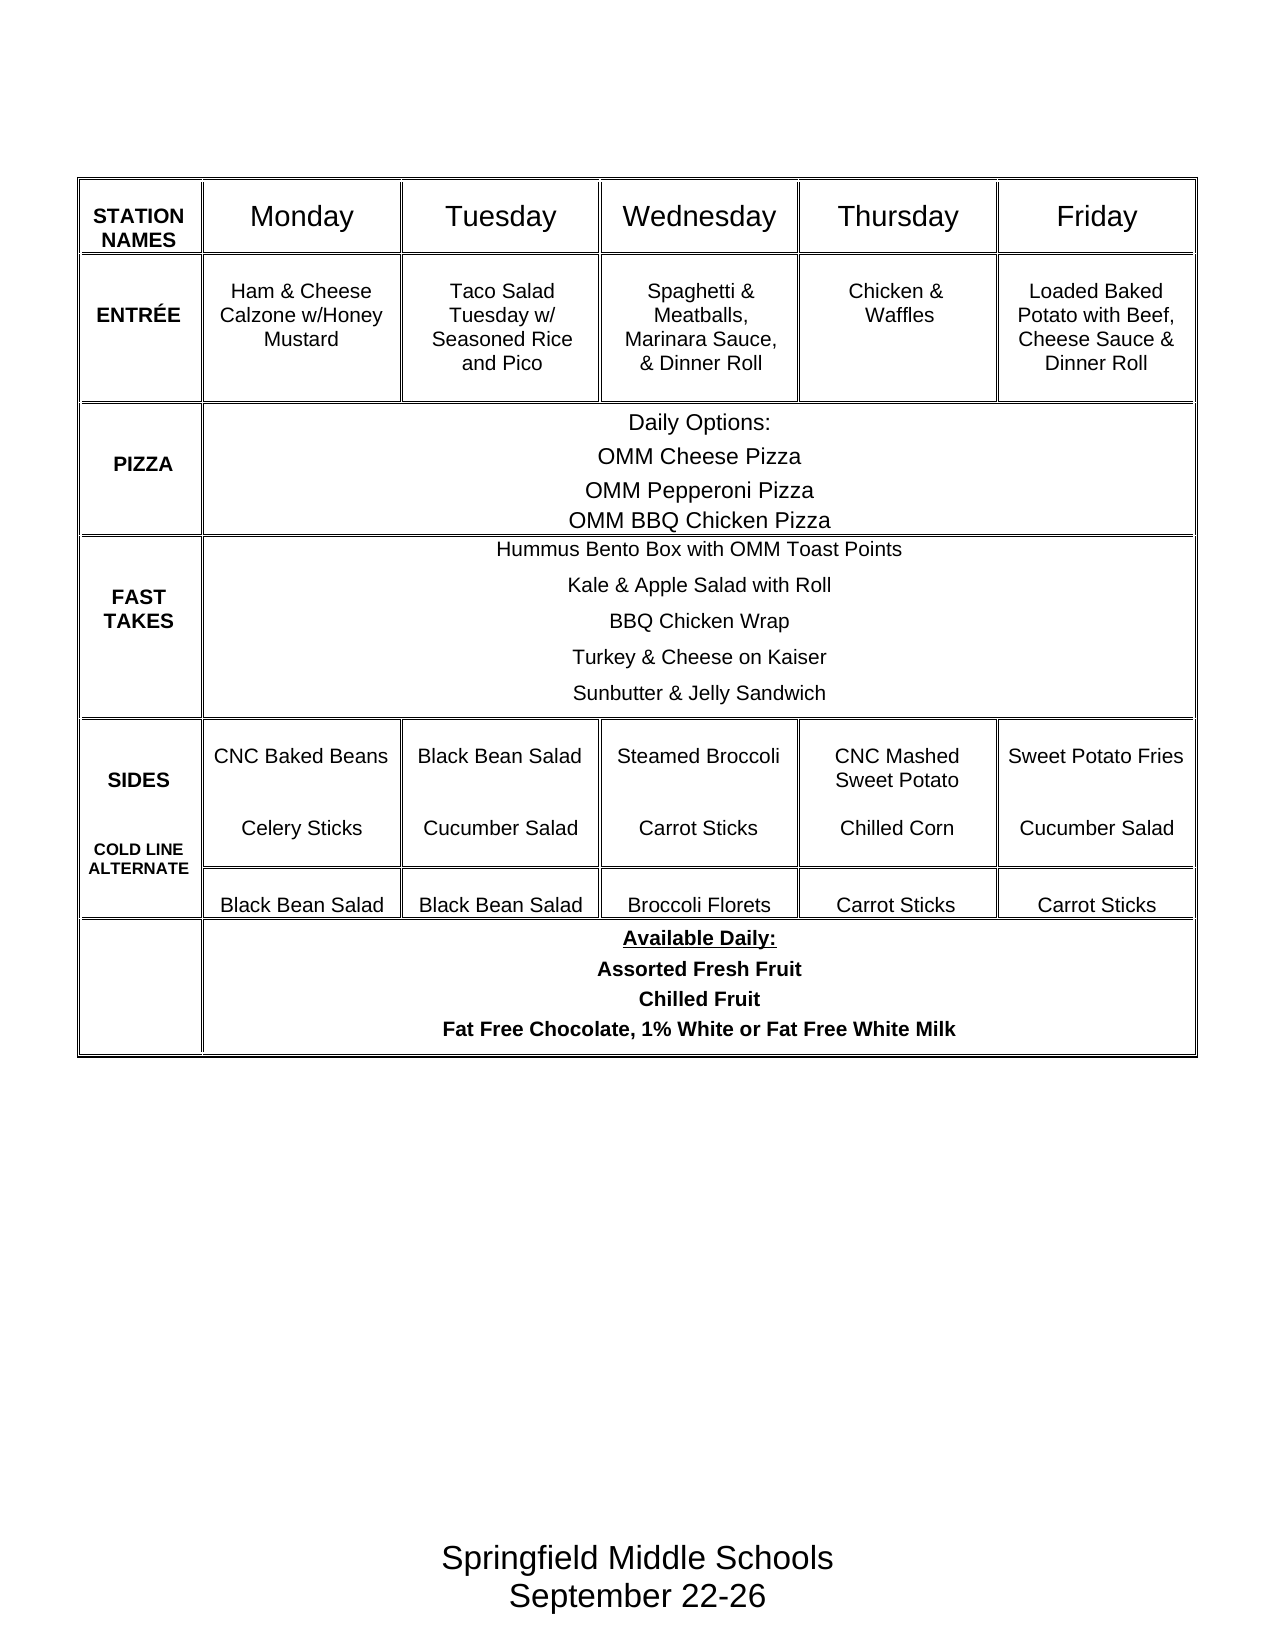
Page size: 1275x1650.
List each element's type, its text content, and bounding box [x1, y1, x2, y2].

table_cell Chicken & Waffles [800, 255, 996, 401]
table_cell Sweet Potato Fries Cucumber Salad [999, 717, 1195, 866]
table_cell Spaghetti & Meatballs, Marinara Sauce, & Dinner Roll [602, 255, 797, 401]
table_cell Steamed Broccoli Carrot Sticks [602, 720, 797, 866]
table_cell Daily Options: OMM Cheese Pizza OMM Pepperoni Pizza OMM BBQ Chicken Pizza [203, 401, 1196, 534]
table_header STATION NAMES [80, 180, 202, 252]
table_cell ENTRÉE [80, 252, 201, 401]
table_cell SIDES COLD LINE ALTERNATE [80, 717, 201, 917]
table_cell [80, 917, 202, 1054]
table_cell Broccoli Florets [602, 869, 797, 917]
table_cell PIZZA [79, 401, 202, 534]
table_header Monday [203, 180, 401, 252]
table_header Wednesday [600, 178, 799, 252]
table_cell FAST TAKES [80, 534, 201, 717]
table_cell CNC Baked Beans Celery Sticks [204, 720, 400, 866]
table_cell CNC Mashed Sweet Potato Chilled Corn [800, 720, 996, 866]
table_header Tuesday [401, 178, 600, 252]
table_cell Black Bean Salad Cucumber Salad [403, 720, 598, 866]
table_cell Black Bean Salad [403, 869, 598, 917]
table_header Thursday [799, 180, 997, 252]
table_cell Carrot Sticks [999, 866, 1195, 917]
table_cell Loaded Baked Potato with Beef, Cheese Sauce & Dinner Roll [999, 252, 1195, 401]
table_cell Carrot Sticks [800, 869, 996, 917]
table_cell Black Bean Salad [204, 869, 400, 917]
table_cell Available Daily: Assorted Fresh Fruit Chilled Fruit Fat Free Chocolate, 1% White or Fat Free White Milk [203, 917, 1195, 1054]
table_cell Hummus Bento Box with OMM Toast Points Kale & Apple Salad with Roll BBQ Chicken Wrap Turkey & Cheese on Kaiser Sunbutter & Jelly Sandwich [204, 534, 1195, 717]
table_cell Taco Salad Tuesday w/ Seasoned Rice and Pico [403, 255, 598, 401]
table_cell Ham & Cheese Calzone w/Honey Mustard [204, 255, 400, 401]
table_header Friday [998, 180, 1195, 252]
